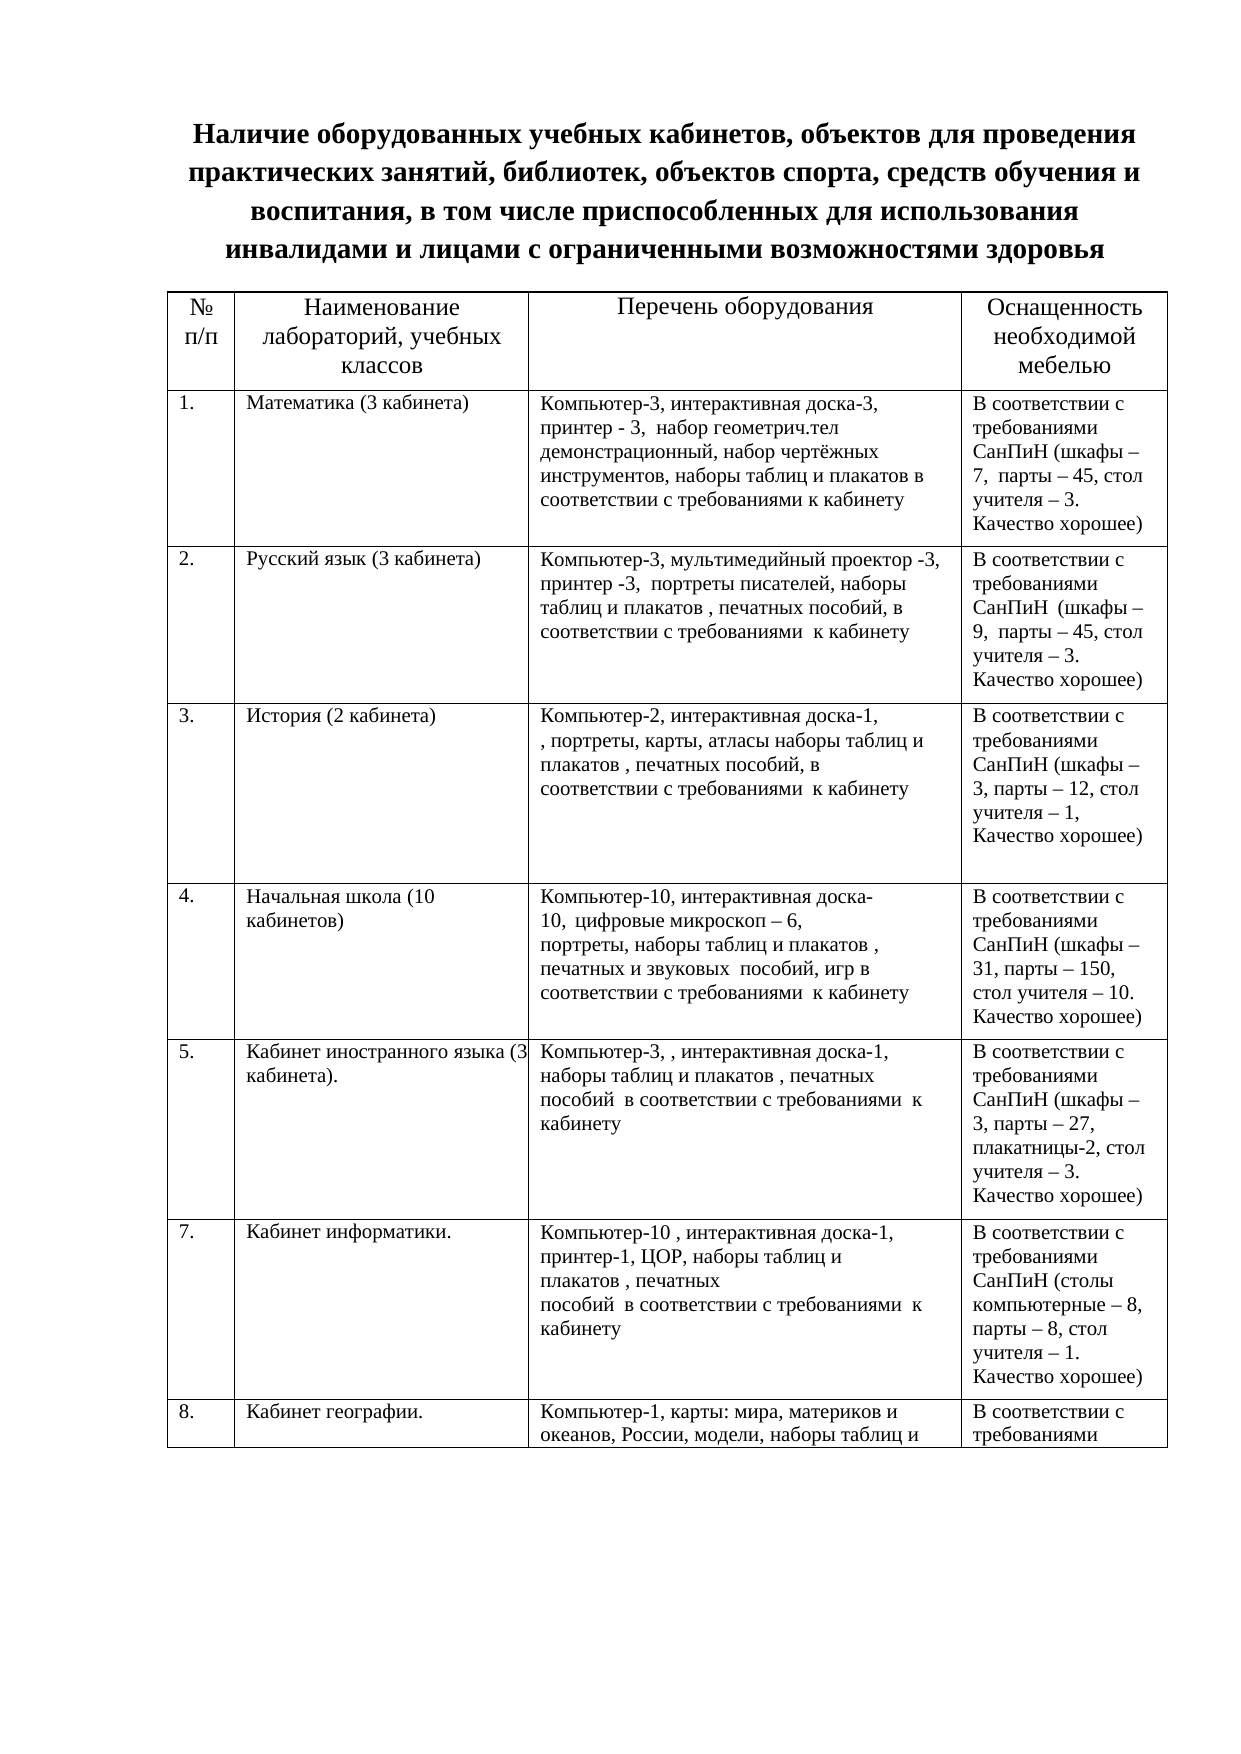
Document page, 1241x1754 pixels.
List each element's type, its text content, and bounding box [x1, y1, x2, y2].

table_cell Начальная школа (10 кабинетов) [235, 884, 528, 1039]
table_cell 3. [168, 704, 234, 883]
table_cell Компьютер-2, интерактивная доска-1, , портреты, карты, атласы наборы таблиц и плакатов , печатных пособий, в соответствии с требованиями к кабинету [529, 704, 961, 883]
table_cell В соответствии с требованиями [962, 1400, 1167, 1447]
table_cell В соответствии с требованиями СанПиН (шкафы – 9, парты – 45, стол учителя – 3. Качество хорошее) [962, 547, 1167, 702]
text Наличие оборудованных учебных кабинетов, объектов для проведения практических занятий, библиотек, объектов спорта, средств обучения и воспитания, в том числе приспособленных для использования [188, 116, 1141, 226]
text инвалидами и лицами с ограниченными возможностями здоровья [224, 232, 1106, 265]
table_header Оснащенность необходимой мебелью [962, 293, 1167, 390]
table_cell Компьютер-3, интерактивная доска-3, принтер - 3, набор геометрич.тел демонстрационный, набор чертёжных инструментов, наборы таблиц и плакатов в соответствии с требованиями к кабинету [529, 391, 961, 546]
table_cell Компьютер-10 , интерактивная доска-1, принтер-1, ЦОР, наборы таблиц и плакатов , печатных пособий в соответствии с требованиями к кабинету [529, 1220, 961, 1399]
table_cell В соответствии с требованиями СанПиН (столы компьютерные – 8, парты – 8, стол учителя – 1. Качество хорошее) [962, 1220, 1167, 1399]
table_cell Кабинет информатики. [235, 1220, 528, 1399]
table_cell В соответствии с требованиями СанПиН (шкафы – 7, парты – 45, стол учителя – 3. Качество хорошее) [962, 391, 1167, 546]
table_cell Русский язык (3 кабинета) [235, 547, 528, 702]
table_cell 7. [168, 1220, 234, 1399]
table_cell История (2 кабинета) [235, 704, 528, 883]
table_cell Компьютер-3, мультимедийный проектор -3, принтер -3, портреты писателей, наборы таблиц и плакатов , печатных пособий, в соответствии с требованиями к кабинету [529, 547, 961, 702]
table_header Наименование лабораторий, учебных классов [235, 293, 528, 390]
table_header Перечень оборудования [529, 293, 961, 390]
table_cell Компьютер-10, интерактивная доска-10, цифровые микроскоп – 6, портреты, наборы таблиц и плакатов , печатных и звуковых пособий, игр в соответствии с требованиями к кабинету [529, 884, 961, 1039]
table_cell 1. [168, 391, 234, 546]
table_cell 2. [168, 547, 234, 702]
table_cell Компьютер-1, карты: мира, материков и океанов, России, модели, наборы таблиц и [529, 1400, 961, 1447]
table_cell Компьютер-3, , интерактивная доска-1, наборы таблиц и плакатов , печатных пособий в соответствии с требованиями к кабинету [529, 1040, 961, 1219]
table_cell Кабинет географии. [235, 1400, 528, 1447]
table_cell В соответствии с требованиями СанПиН (шкафы – 3, парты – 27, плакатницы-2, стол учителя – 3. Качество хорошее) [962, 1040, 1167, 1219]
table_cell Математика (3 кабинета) [235, 391, 528, 546]
table_cell В соответствии с требованиями СанПиН (шкафы – 31, парты – 150, стол учителя – 10. Качество хорошее) [962, 884, 1167, 1039]
table_cell 8. [168, 1400, 234, 1447]
table_cell 5. [168, 1040, 234, 1219]
table_cell 4. [168, 884, 234, 1039]
table_cell Кабинет иностранного языка (3 кабинета). [235, 1040, 528, 1219]
table_header № п/п [168, 293, 234, 390]
table_cell В соответствии с требованиями СанПиН (шкафы – 3, парты – 12, стол учителя – 1, Качество хорошее) [962, 704, 1167, 883]
